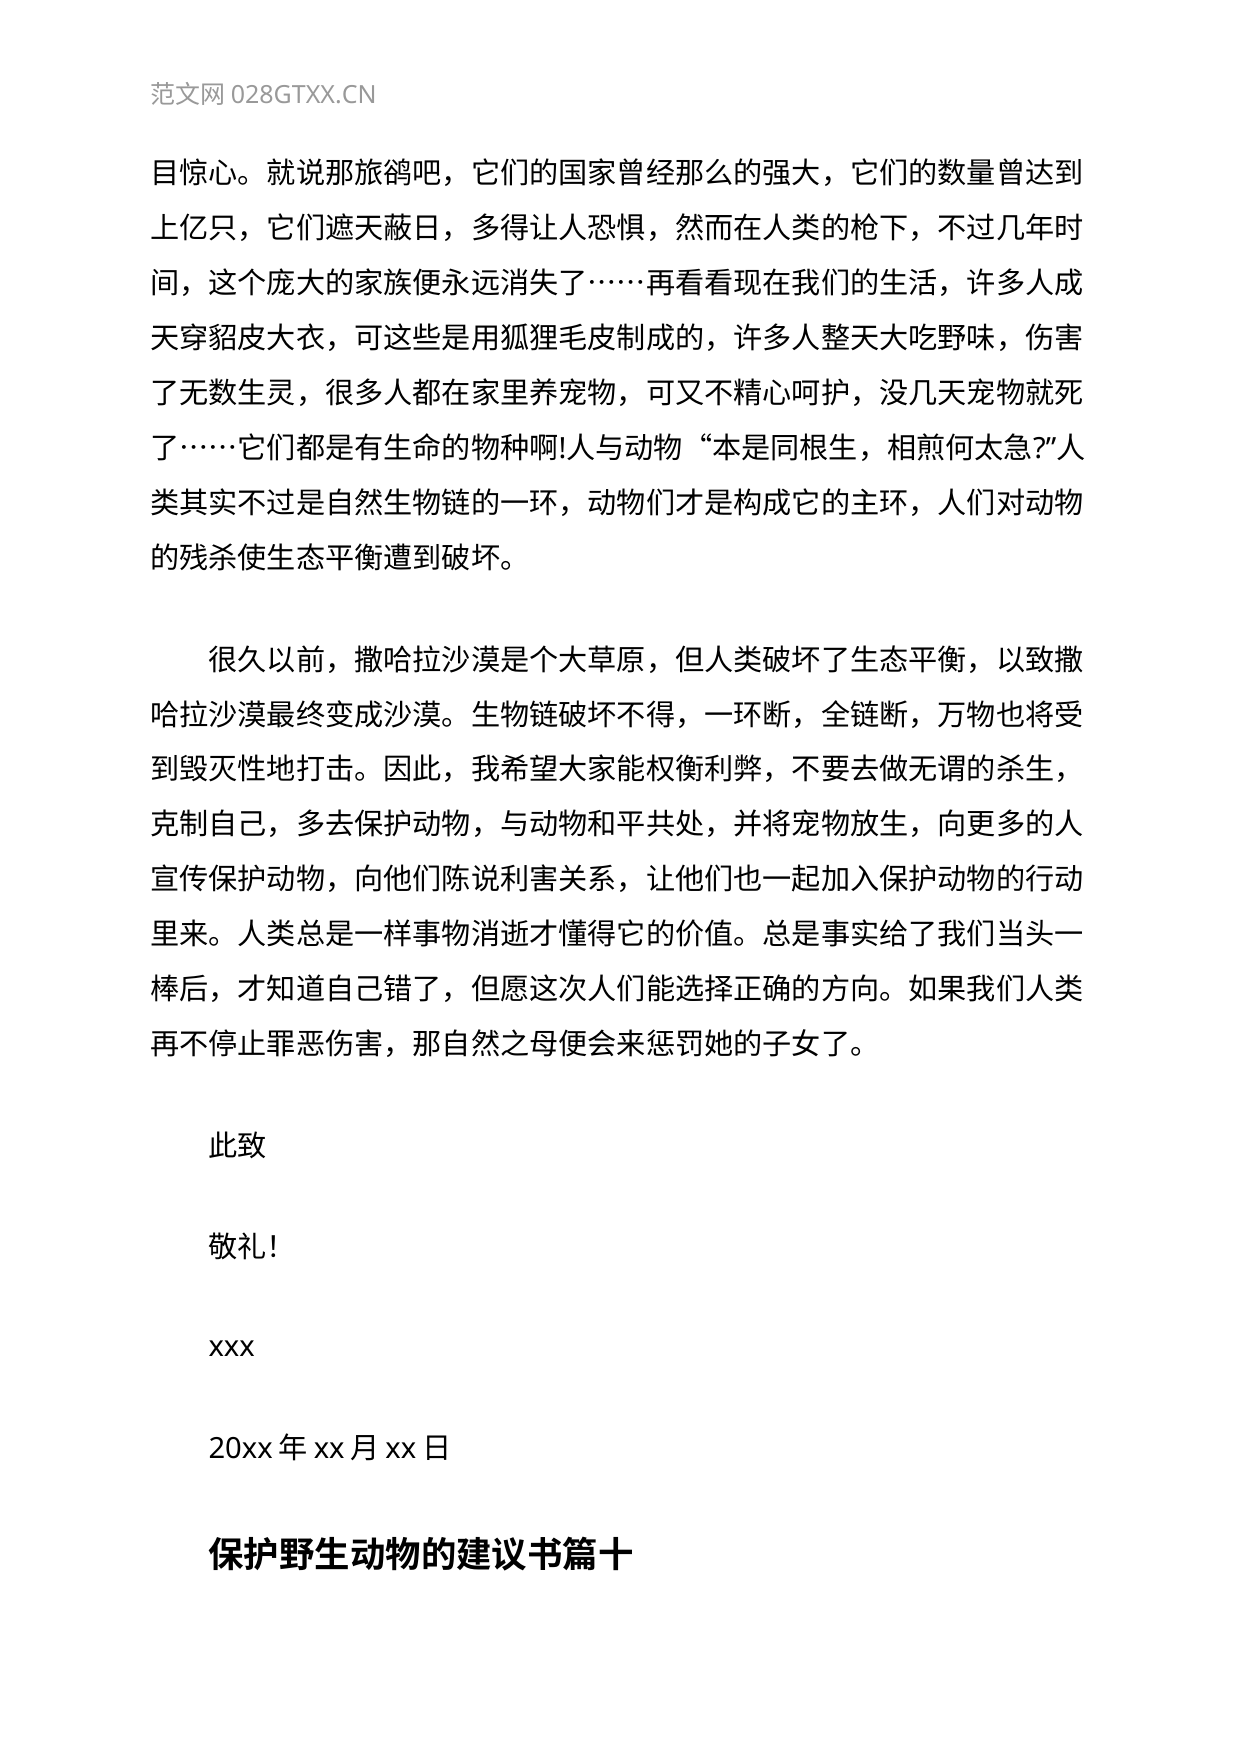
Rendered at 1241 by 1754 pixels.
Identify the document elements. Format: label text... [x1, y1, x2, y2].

text 敬礼！ [150, 1224, 1090, 1266]
text 20xx年xx月xx日 [150, 1424, 1090, 1467]
text 此致 [150, 1122, 1090, 1164]
text xxx [150, 1326, 1090, 1365]
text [150, 150, 1090, 577]
text 保护野生动物的建议书篇十 [150, 1526, 1090, 1577]
text 很久以前，撒哈拉沙漠是个大草原，但人类破坏了生态平衡，以致撒哈拉沙漠最终变成沙漠。生物链破坏不得，一环断，全链断，万物也将受到毁灭性地打击。因此，我希望大家能权衡利弊，不要去做无谓的杀生，克制自己，多去保护动物，与动物和平共处，并将宠物放生，向更多的人宣传保护动物，向他们陈说利害关系，让他们也一起加入保护动物的行动里来。人类总是一样事物消逝才懂得它的价值。总是事实给了我们当头一棒后，才知道自己错了，但愿这次人们能选择正确的方向。如果我们人类再不停止罪恶伤害，那自然之母便会来惩罚她的子女了。 [150, 636, 1090, 1063]
